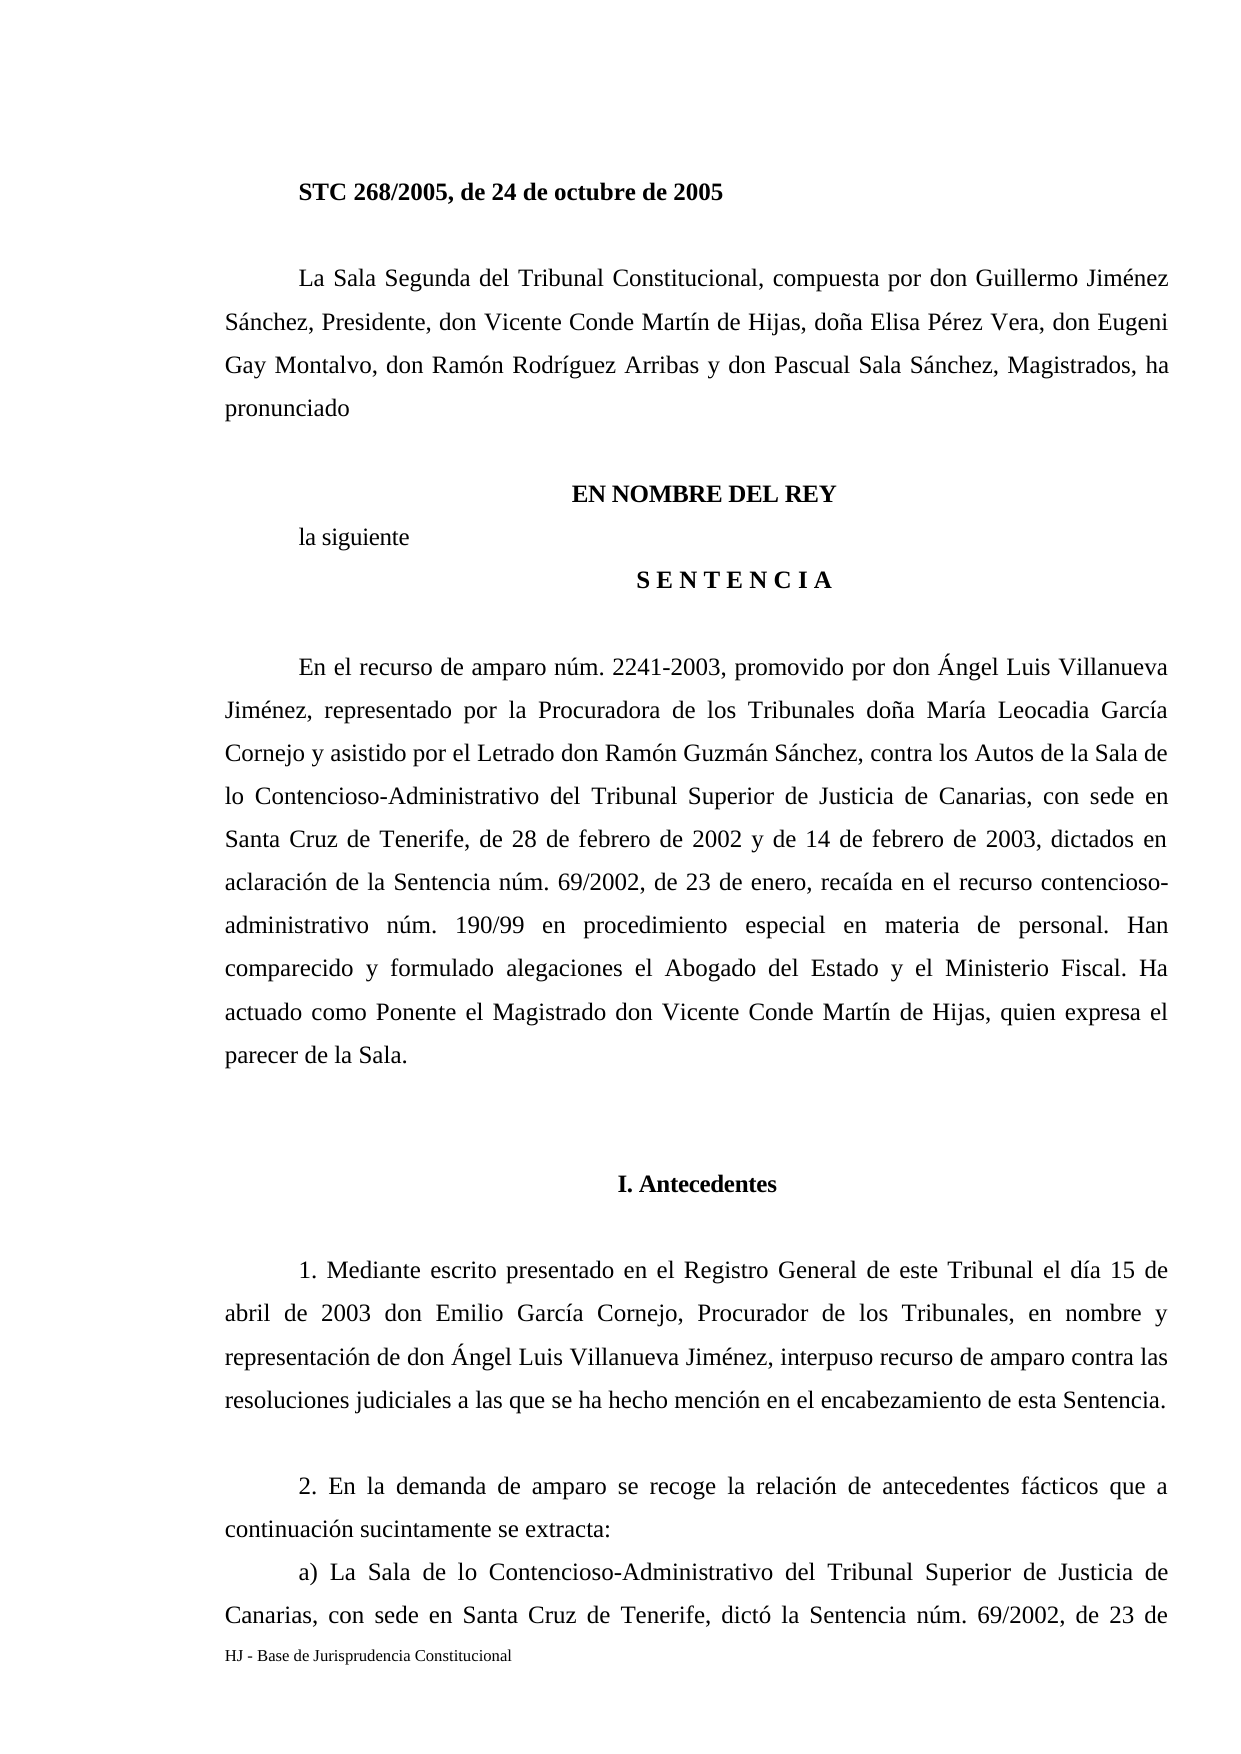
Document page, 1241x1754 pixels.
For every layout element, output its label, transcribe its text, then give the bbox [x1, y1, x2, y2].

text En el recurso de amparo núm. 2241-2003, promovido por don Ángel Luis Villanueva Jiménez, representado por la Procuradora de los Tribunales doña María Leocadia García Cornejo y asistido por el Letrado don Ramón Guzmán Sánchez, contra los Autos de la Sala de lo Contencioso-Administrativo del Tribunal Superior de Justicia de Canarias, con sede en Santa Cruz de Tenerife, de 28 de febrero de 2002 y de 14 de febrero de 2003, dictados en aclaración de la Sentencia núm. 69/2002, de 23 de enero, recaída en el recurso contencioso-administrativo núm. 190/99 en procedimiento especial en materia de personal. Han comparecido y formulado alegaciones el Abogado del Estado y el Ministerio Fiscal. Ha actuado como Ponente el Magistrado don Vicente Conde Martín de Hijas, quien expresa el parecer de la Sala. [224, 652, 1169, 1068]
text la siguiente [224, 522, 1110, 551]
text 2. En la demanda de amparo se recoge la relación de antecedentes fácticos que a continuación sucintamente se extracta: [224, 1471, 1169, 1543]
text I. Antecedentes [224, 1169, 1169, 1198]
text STC 268/2005, de 24 de octubre de 2005 [224, 177, 1169, 206]
text 1. Mediante escrito presentado en el Registro General de este Tribunal el día 15 de abril de 2003 don Emilio García Cornejo, Procurador de los Tribunales, en nombre y representación de don Ángel Luis Villanueva Jiménez, interpuso recurso de amparo contra las resoluciones judiciales a las que se ha hecho mención en el encabezamiento de esta Sentencia. [224, 1255, 1169, 1413]
text EN NOMBRE DEL REY [224, 479, 1110, 508]
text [224, 1557, 1169, 1629]
text S E N T E N C I A [224, 565, 1169, 594]
text La Sala Segunda del Tribunal Constitucional, compuesta por don Guillermo Jiménez Sánchez, Presidente, don Vicente Conde Martín de Hijas, doña Elisa Pérez Vera, don Eugeni Gay Montalvo, don Ramón Rodríguez Arribas y don Pascual Sala Sánchez, Magistrados, ha pronunciado [224, 263, 1169, 422]
